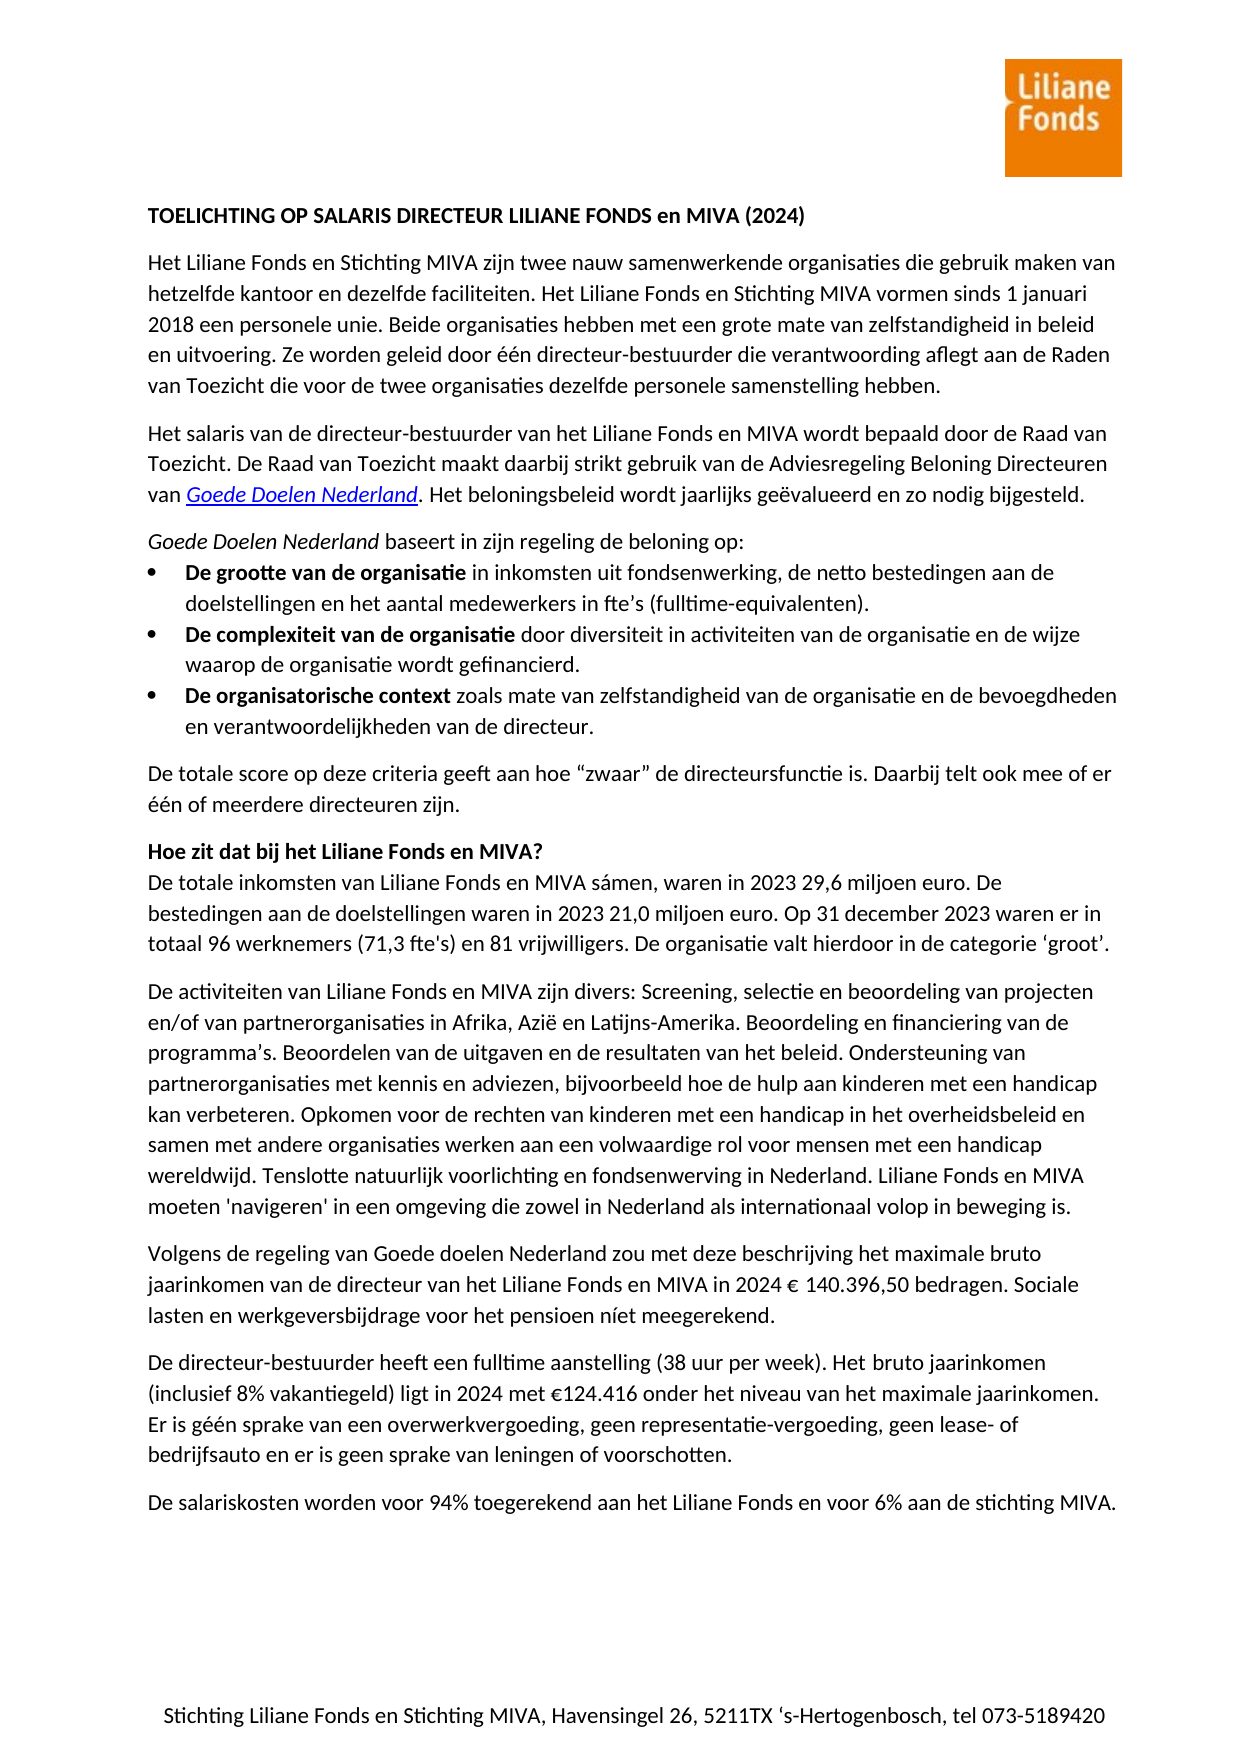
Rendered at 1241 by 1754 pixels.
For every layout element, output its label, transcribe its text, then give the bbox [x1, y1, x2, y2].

picture [1005, 59, 1123, 177]
text De directeur-bestuurder heeft een fulltime aanstelling (38 uur per week). Het bruto jaarinkomen (inclusief 8% vakantiegeld) ligt in 2024 met €124.416 onder het niveau van het maximale jaarinkomen. Er is géén sprake van een overwerkvergoeding, geen representatie-vergoeding, geen lease- of bedrijfsauto en er is geen sprake van leningen of voorschotten. [148, 1348, 1122, 1468]
list De complexiteit van de organisatie door diversiteit in activiteiten van de organisatie en de wijze waarop de organisatie wordt gefinancierd. [148, 620, 1122, 678]
text Goede Doelen Nederland baseert in zijn regeling de beloning op: [148, 527, 1122, 556]
text De totale inkomsten van Liliane Fonds en MIVA sámen, waren in 2023 29,6 miljoen euro. De bestedingen aan de doelstellingen waren in 2023 21,0 miljoen euro. Op 31 december 2023 waren er in totaal 96 werknemers (71,3 fte's) en 81 vrijwilligers. De organisatie valt hierdoor in de categorie ‘groot’. [148, 868, 1122, 958]
text Hoe zit dat bij het Liliane Fonds en MIVA? [148, 837, 1122, 865]
text Volgens de regeling van Goede doelen Nederland zou met deze beschrijving het maximale bruto jaarinkomen van de directeur van het Liliane Fonds en MIVA in 2024 € 140.396,50 bedragen. Sociale lasten en werkgeversbijdrage voor het pensioen níet meegerekend. [148, 1239, 1122, 1329]
list De organisatorische context zoals mate van zelfstandigheid van de organisatie en de bevoegdheden en verantwoordelijkheden van de directeur. [148, 681, 1122, 740]
text TOELICHTING OP SALARIS DIRECTEUR LILIANE FONDS en MIVA (2024) [148, 201, 1122, 229]
list De grootte van de organisatie in inkomsten uit fondsenwerking, de netto bestedingen aan de doelstellingen en het aantal medewerkers in fte’s (fulltime-equivalenten). [148, 558, 1122, 617]
text De salariskosten worden voor 94% toegerekend aan het Liliane Fonds en voor 6% aan de stichting MIVA. [148, 1488, 1122, 1516]
text De activiteiten van Liliane Fonds en MIVA zijn divers: Screening, selectie en beoordeling van projecten en/of van partnerorganisaties in Afrika, Azië en Latijns-Amerika. Beoordeling en financiering van de programma’s. Beoordelen van de uitgaven en de resultaten van het beleid. Ondersteuning van partnerorganisaties met kennis en adviezen, bijvoorbeeld hoe de hulp aan kinderen met een handicap kan verbeteren. Opkomen voor de rechten van kinderen met een handicap in het overheidsbeleid en samen met andere organisaties werken aan een volwaardige rol voor mensen met een handicap wereldwijd. Tenslotte natuurlijk voorlichting en fondsenwerving in Nederland. Liliane Fonds en MIVA moeten 'navigeren' in een omgeving die zowel in Nederland als internationaal volop in beweging is. [148, 977, 1122, 1220]
text De totale score op deze criteria geeft aan hoe “zwaar” de directeursfunctie is. Daarbij telt ook mee of er één of meerdere directeuren zijn. [148, 759, 1122, 818]
text Het salaris van de directeur-bestuurder van het Liliane Fonds en MIVA wordt bepaald door de Raad van Toezicht. De Raad van Toezicht maakt daarbij strikt gebruik van de Adviesregeling Beloning Directeuren van Goede Doelen Nederland. Het beloningsbeleid wordt jaarlijks geëvalueerd en zo nodig bijgesteld. [148, 419, 1122, 508]
text Het Liliane Fonds en Stichting MIVA zijn twee nauw samenwerkende organisaties die gebruik maken van hetzelfde kantoor en dezelfde faciliteiten. Het Liliane Fonds en Stichting MIVA vormen sinds 1 januari 2018 een personele unie. Beide organisaties hebben met een grote mate van zelfstandigheid in beleid en uitvoering. Ze worden geleid door één directeur-bestuurder die verantwoording aflegt aan de Raden van Toezicht die voor de twee organisaties dezelfde personele samenstelling hebben. [148, 248, 1122, 399]
